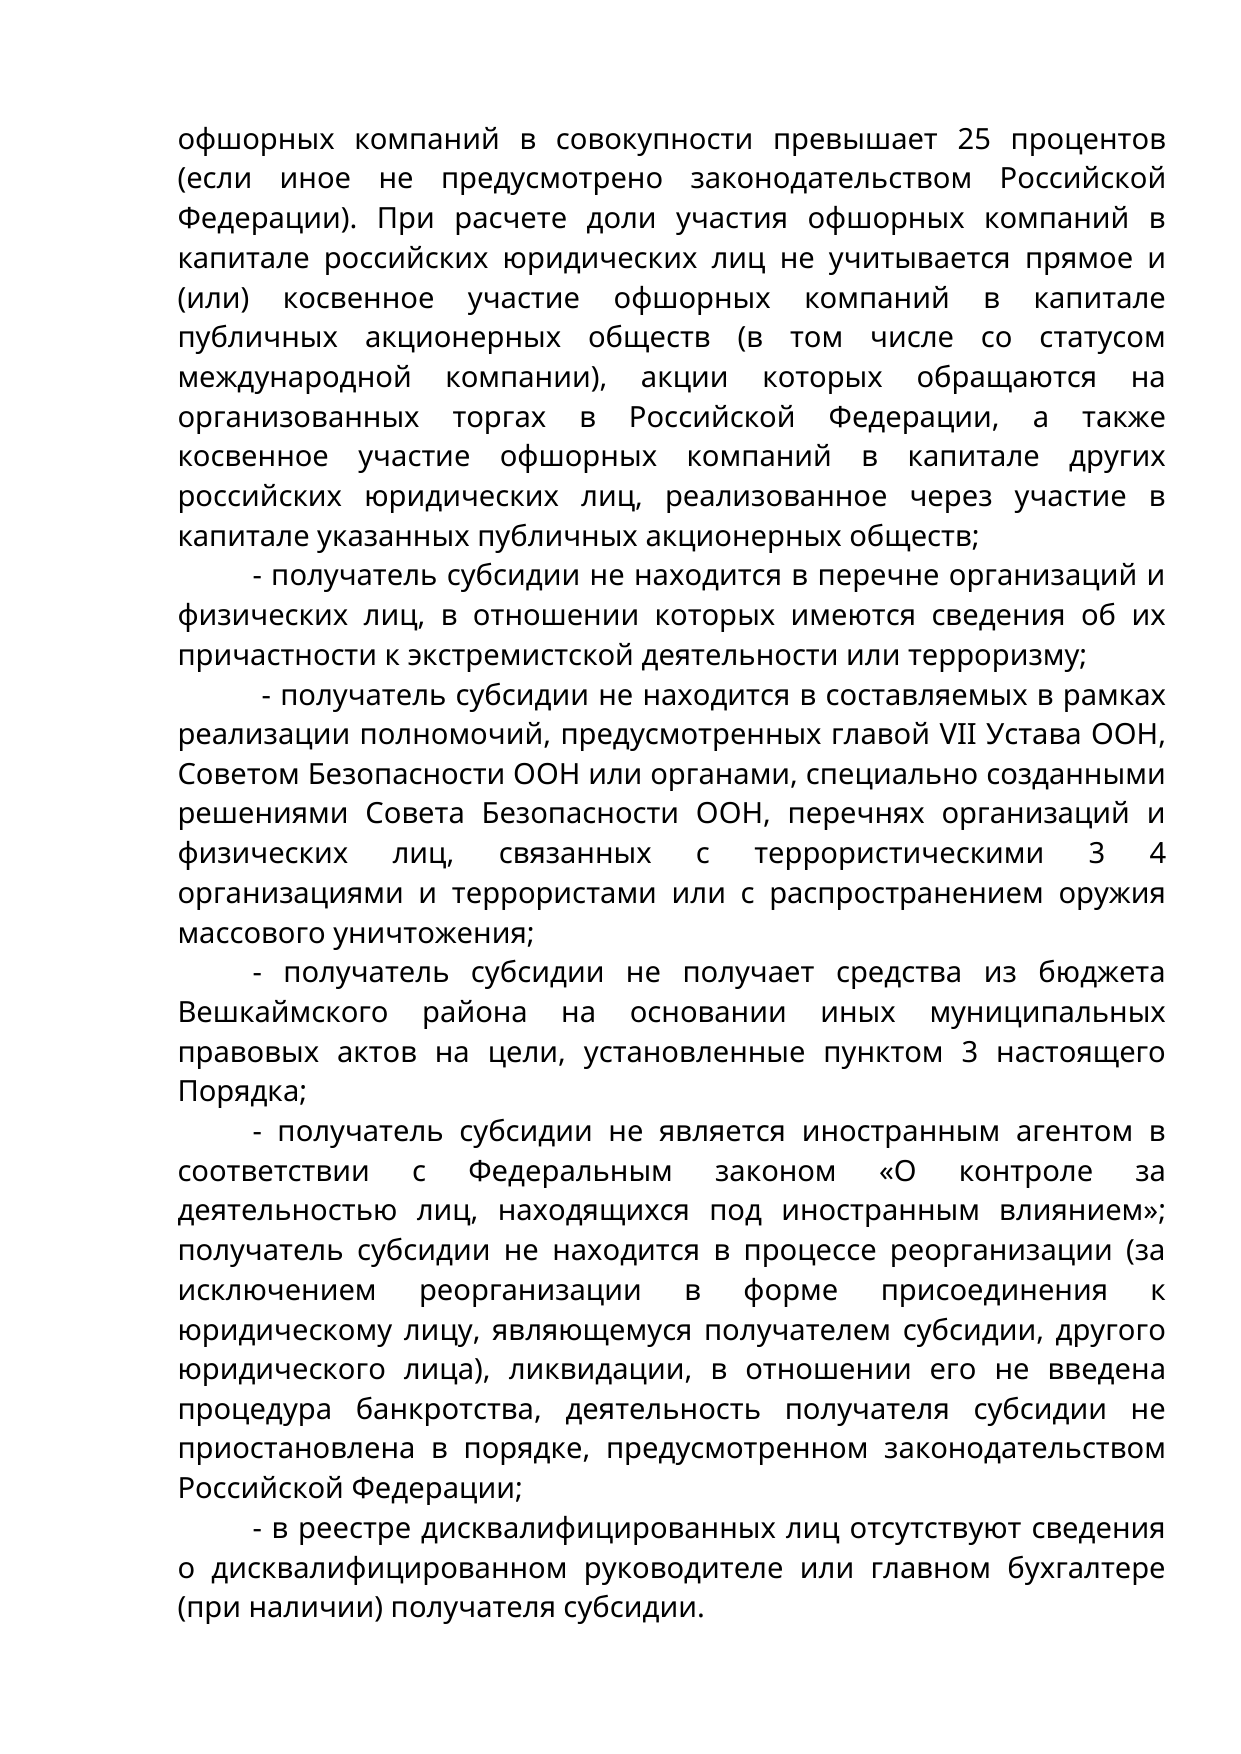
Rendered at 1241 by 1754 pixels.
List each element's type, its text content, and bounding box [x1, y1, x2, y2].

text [177, 118, 1167, 555]
text - получатель субсидии не находится в составляемых в рамках реализации полномочий, предусмотренных главой VII Устава ООН, Советом Безопасности ООН или органами, специально созданными решениями Совета Безопасности ООН, перечнях организаций и физических лиц, связанных с террористическими 3 4 организациями и террористами или с распространением оружия массового уничтожения; [177, 674, 1167, 952]
text - получатель субсидии не находится в перечне организаций и физических лиц, в отношении которых имеются сведения об их причастности к экстремистской деятельности или терроризму; [177, 555, 1167, 674]
text - получатель субсидии не является иностранным агентом в соответствии с Федеральным законом «О контроле за деятельностью лиц, находящихся под иностранным влиянием»; получатель субсидии не находится в процессе реорганизации (за исключением реорганизации в форме присоединения к юридическому лицу, являющемуся получателем субсидии, другого юридического лица), ликвидации, в отношении его не введена процедура банкротства, деятельность получателя субсидии не приостановлена в порядке, предусмотренном законодательством Российской Федерации; [177, 1110, 1167, 1507]
text - в реестре дисквалифицированных лиц отсутствуют сведения о дисквалифицированном руководителе или главном бухгалтере (при наличии) получателя субсидии. [177, 1507, 1167, 1626]
text - получатель субсидии не получает средства из бюджета Вешкаймского района на основании иных муниципальных правовых актов на цели, установленные пунктом 3 настоящего Порядка; [177, 952, 1167, 1110]
